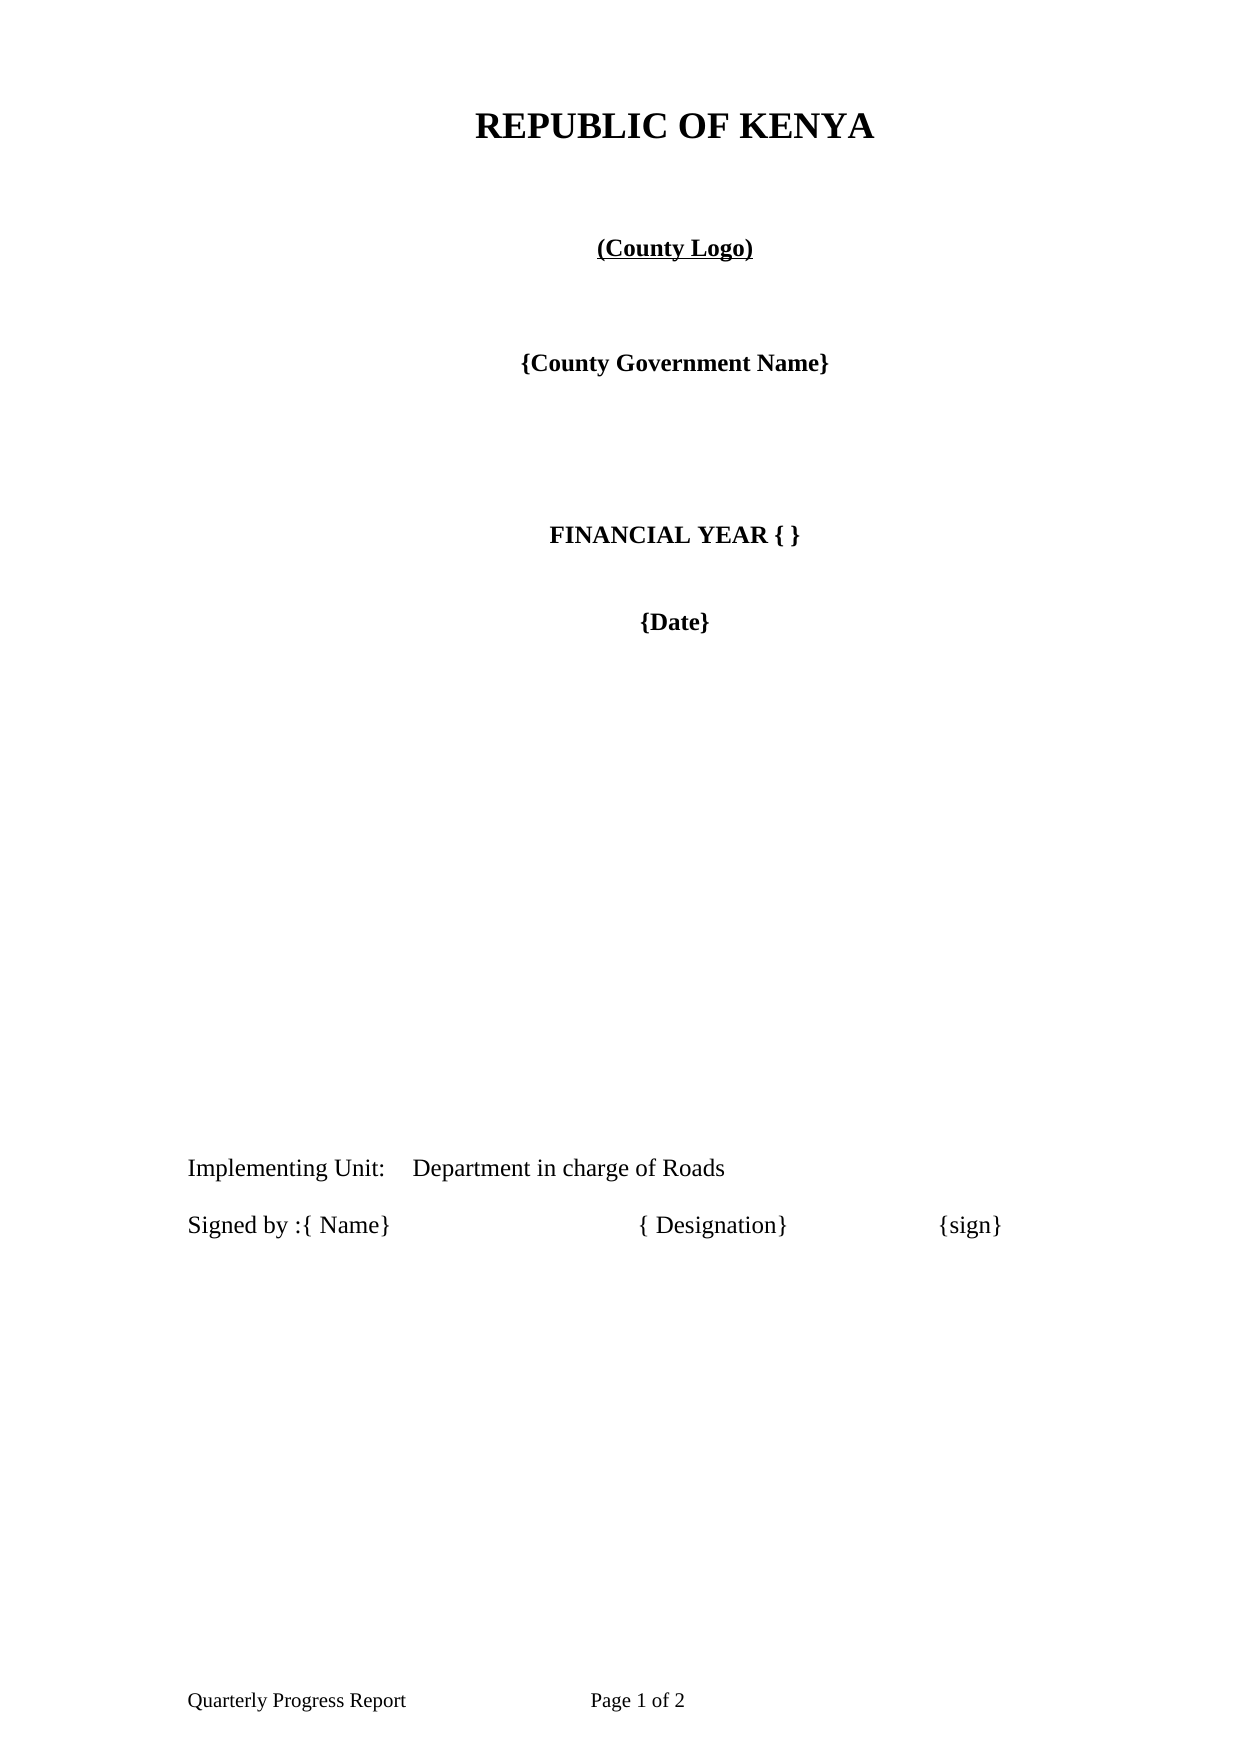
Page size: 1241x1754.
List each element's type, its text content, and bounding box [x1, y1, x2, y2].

text Signed by :{ Name} { Designation} {sign} [187, 1211, 1162, 1239]
text {Date} [187, 607, 1162, 636]
text FINANCIAL YEAR { } [187, 521, 1162, 549]
text Implementing Unit: Department in charge of Roads [187, 1153, 1162, 1182]
text {County Government Name} [187, 348, 1162, 377]
text (County Logo) [187, 233, 1162, 262]
